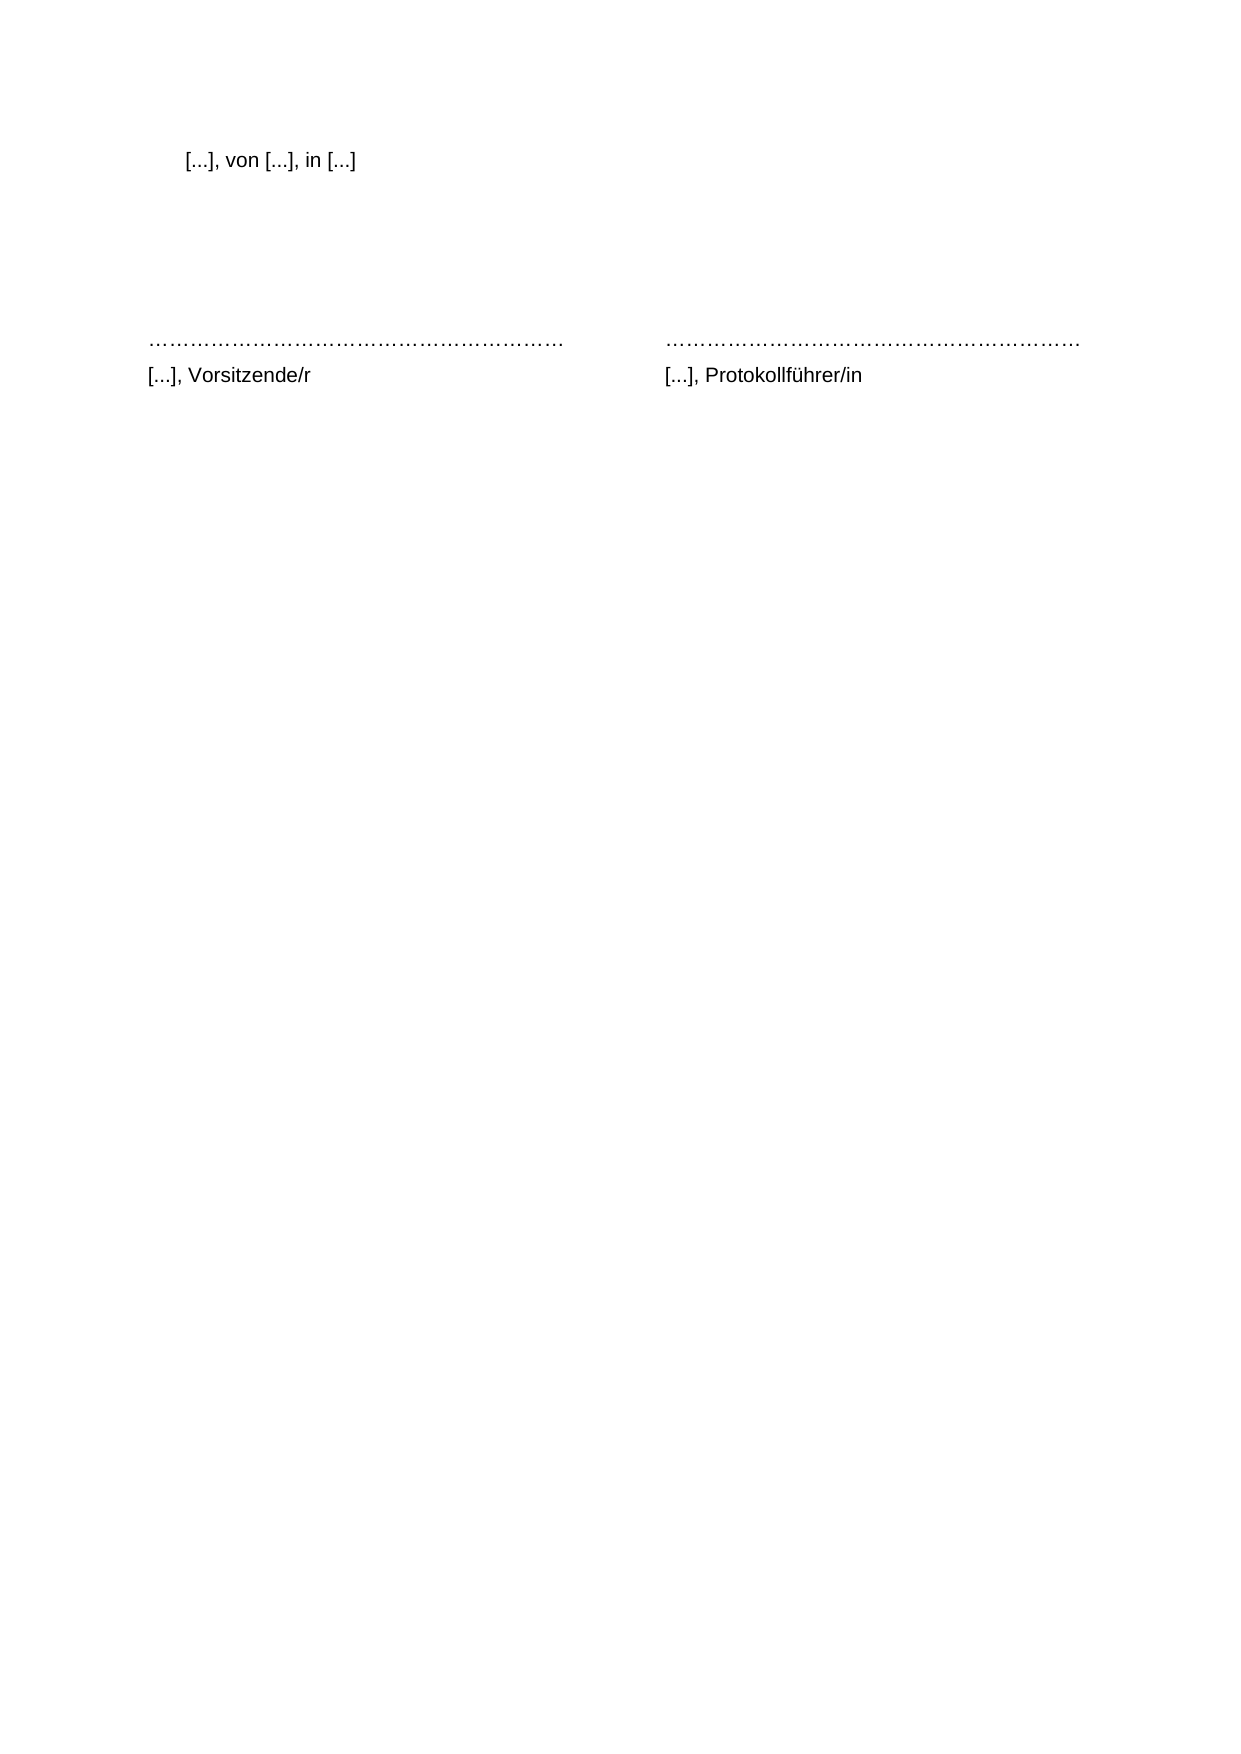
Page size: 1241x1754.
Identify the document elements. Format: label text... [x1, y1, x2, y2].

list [185, 148, 1093, 172]
text [...], Vorsitzende/r [...], Protokollführer/in [148, 363, 1093, 387]
text …………………………………………………… …………………………………………………… [148, 327, 1093, 351]
